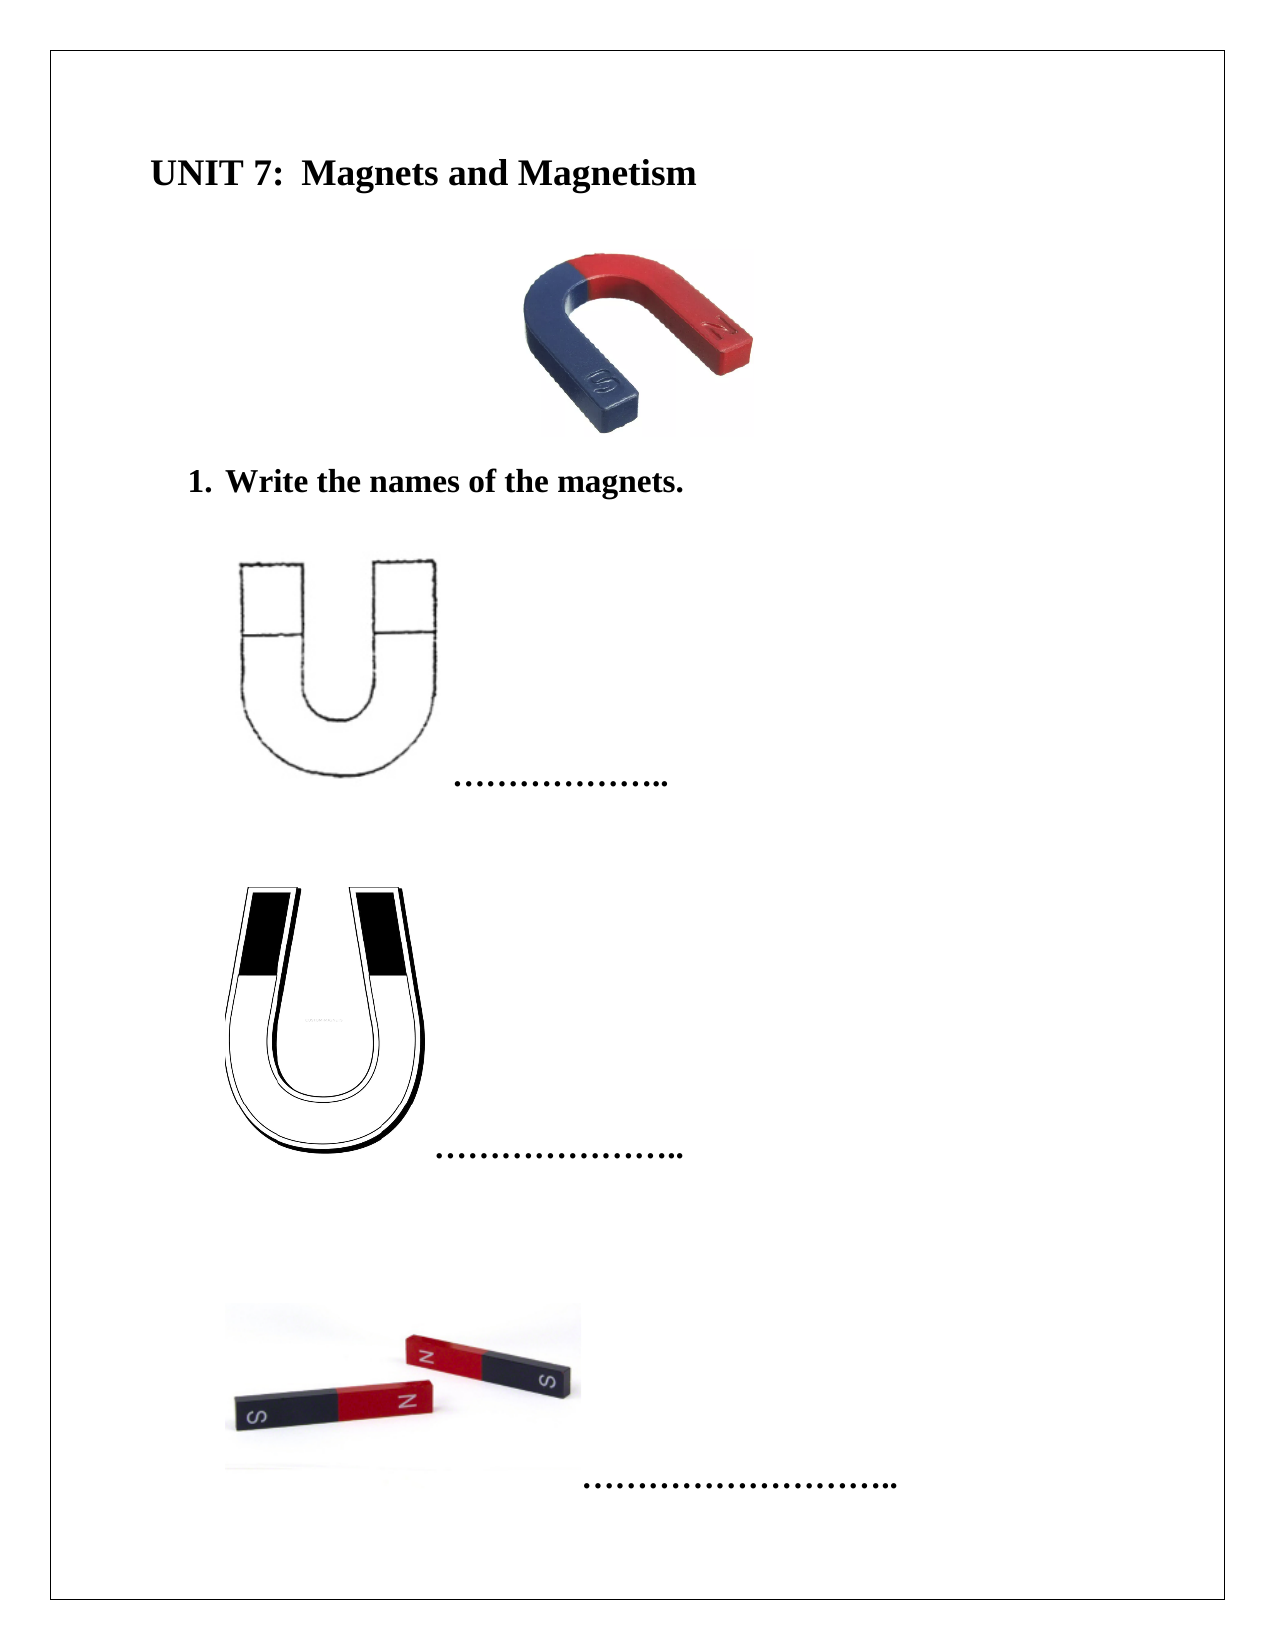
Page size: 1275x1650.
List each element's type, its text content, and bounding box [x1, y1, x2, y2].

picture [225, 1303, 582, 1489]
list Write the names of the magnets. [187, 461, 1125, 500]
picture [225, 887, 434, 1159]
picture [521, 220, 754, 437]
text UNIT 7: Magnets and Magnetism [150, 150, 1125, 193]
list ………………….. [225, 887, 1125, 1166]
picture [225, 549, 452, 787]
list ……………….. [225, 549, 1125, 793]
